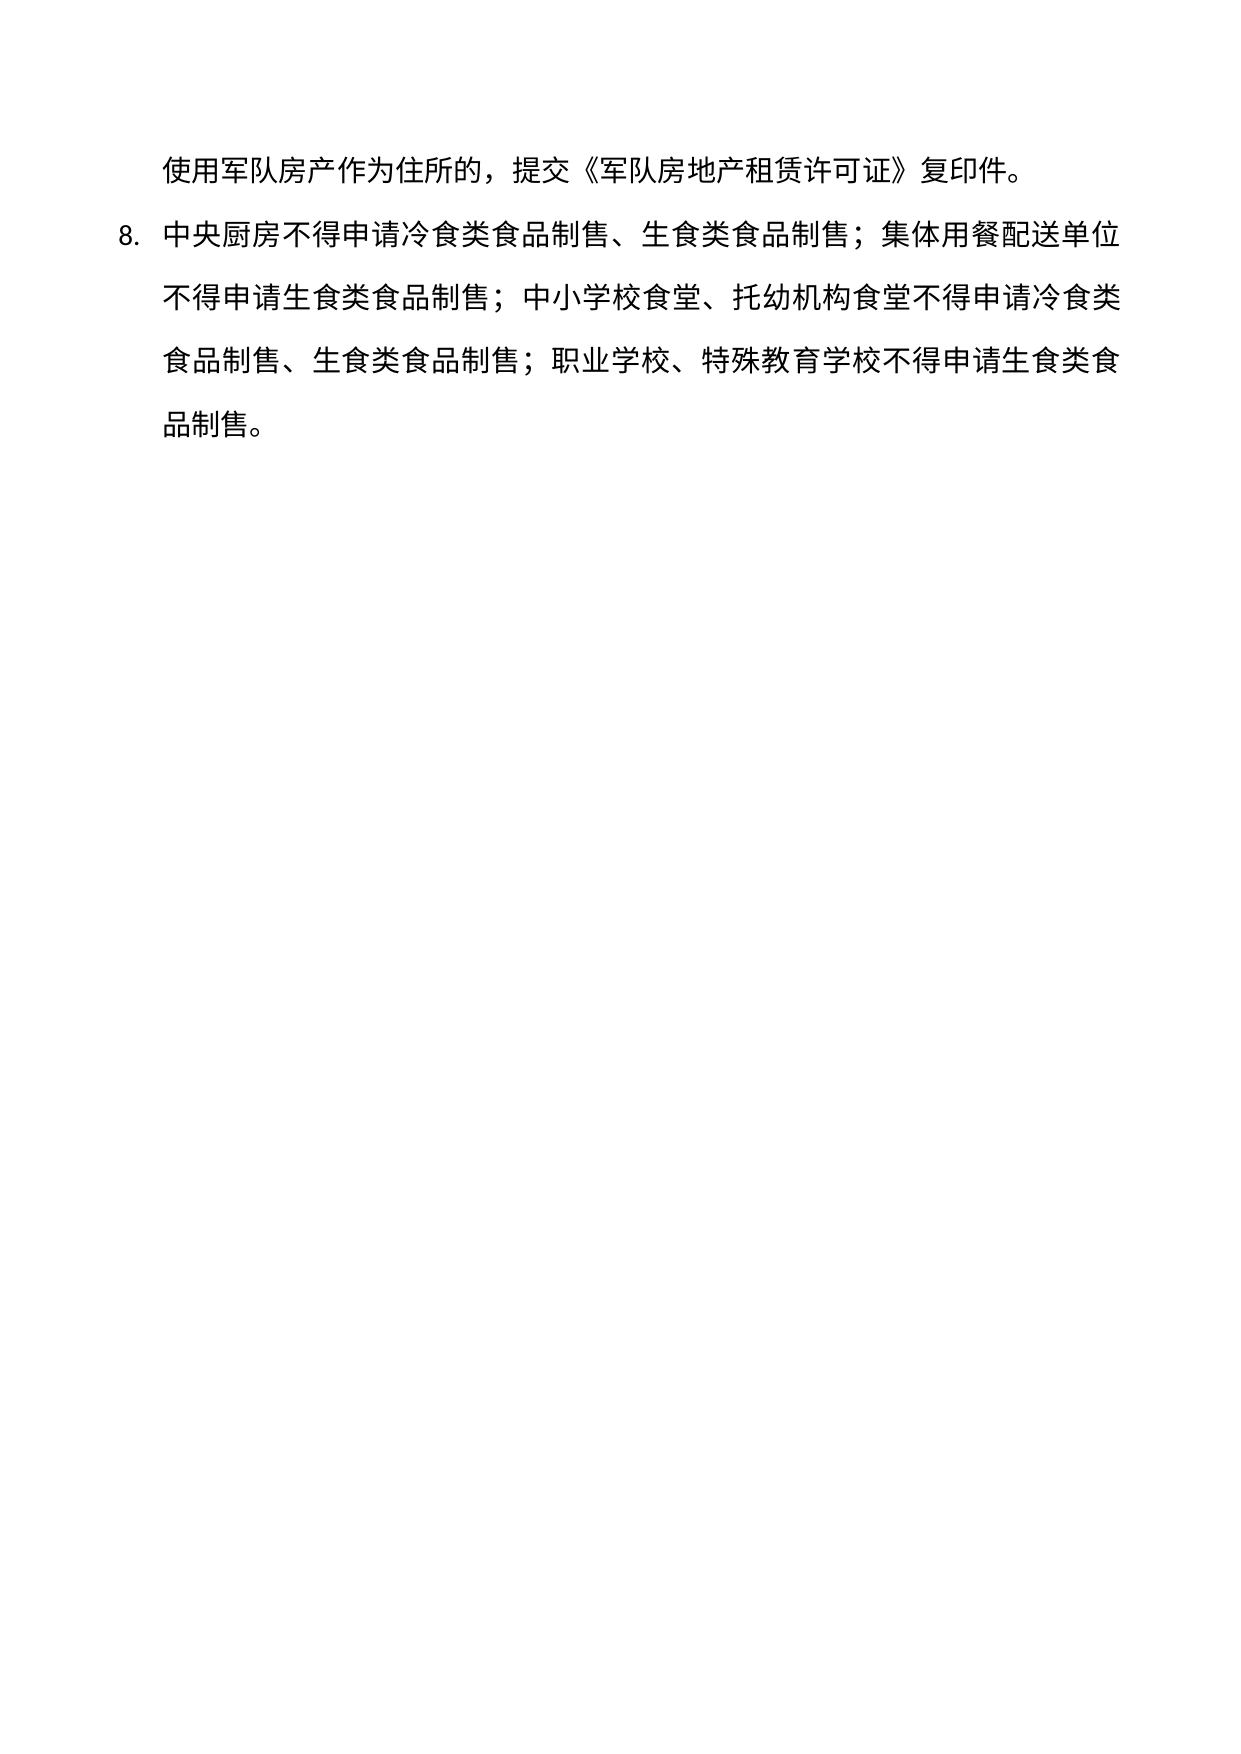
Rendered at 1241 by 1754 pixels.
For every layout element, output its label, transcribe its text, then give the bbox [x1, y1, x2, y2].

list 中央厨房不得申请冷食类食品制售、生食类食品制售；集体用餐配送单位不得申请生食类食品制售；中小学校食堂、托幼机构食堂不得申请冷食类食品制售、生食类食品制售；职业学校、特殊教育学校不得申请生食类食品制售。 [118, 211, 1122, 444]
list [118, 148, 1122, 190]
